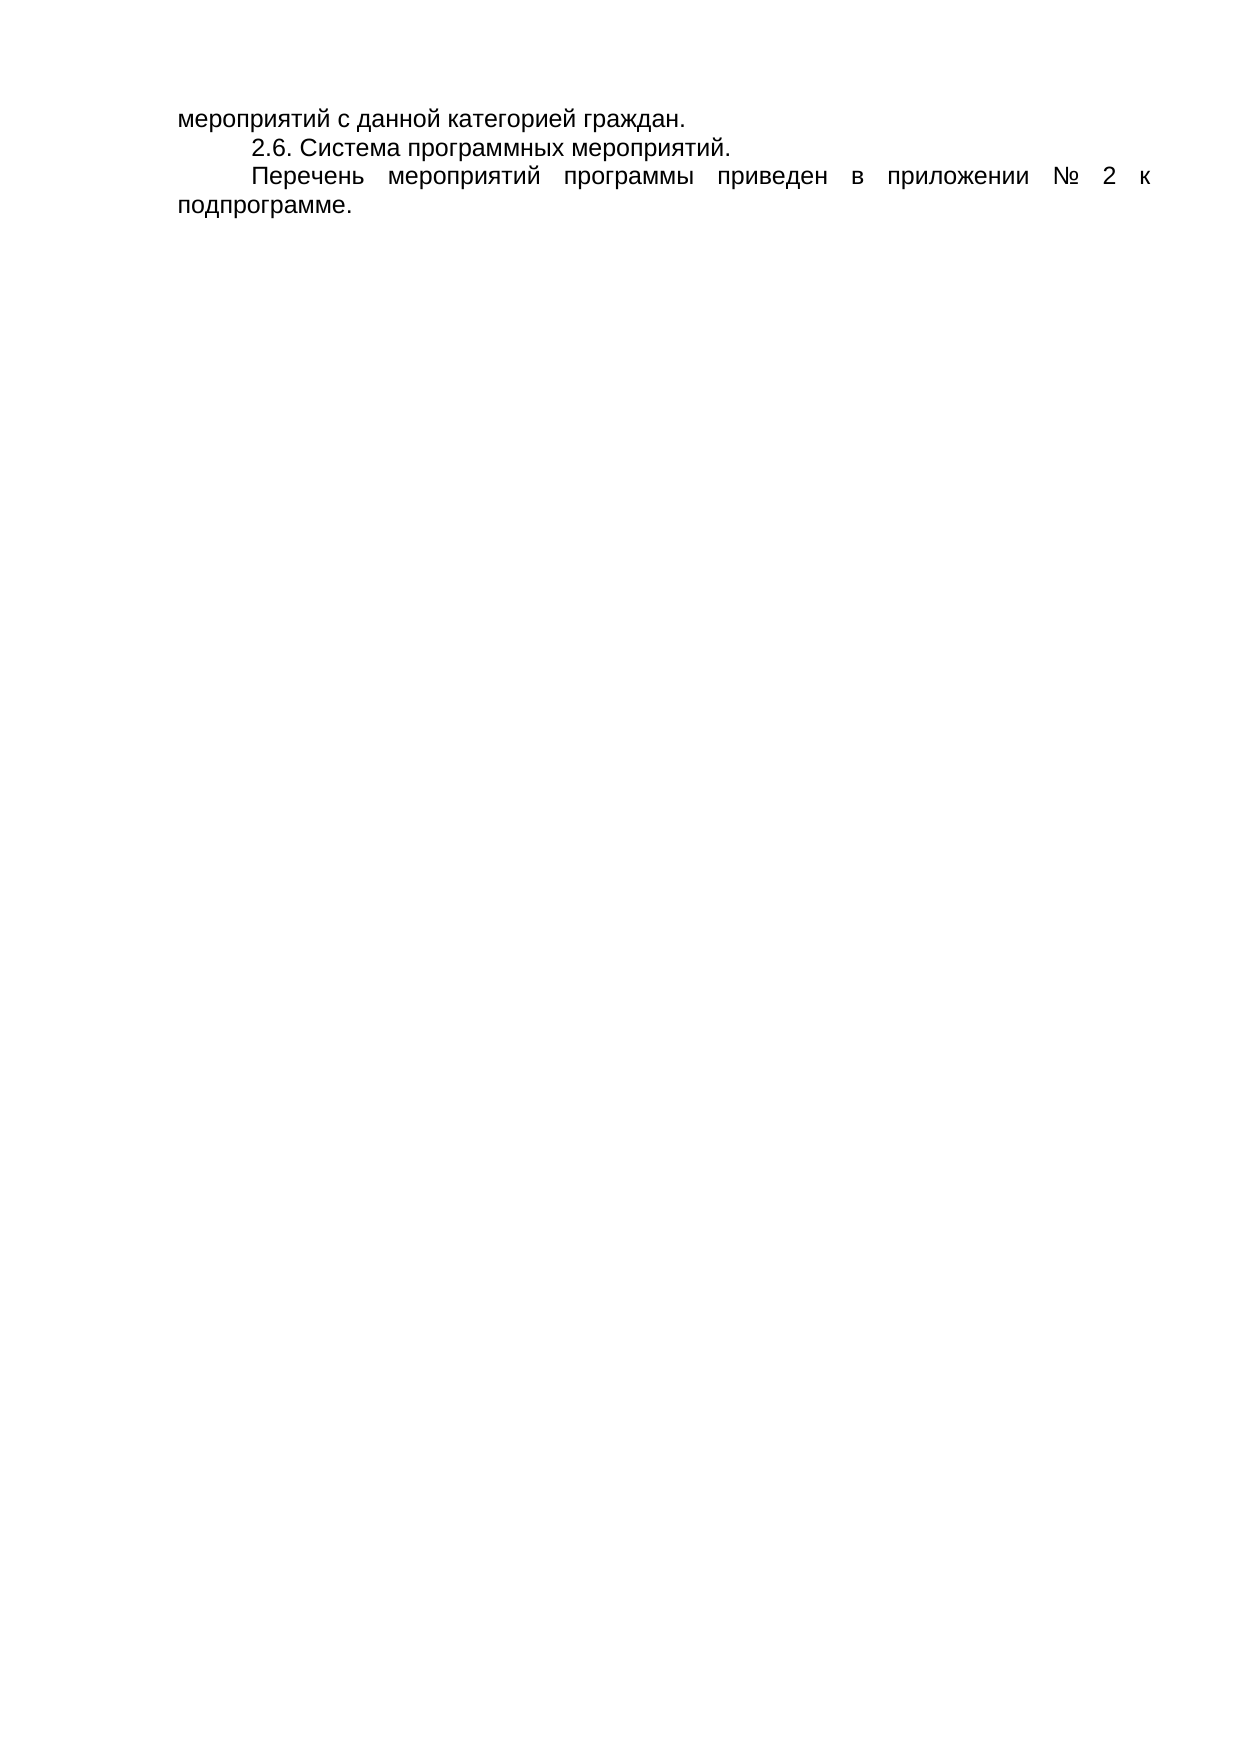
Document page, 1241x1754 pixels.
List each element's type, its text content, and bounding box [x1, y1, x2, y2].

text 2.6. Система программных мероприятий. [177, 132, 1152, 161]
text Перечень мероприятий программы приведен в приложении № 2 к подпрограмме. [177, 161, 1152, 219]
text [177, 104, 1152, 132]
